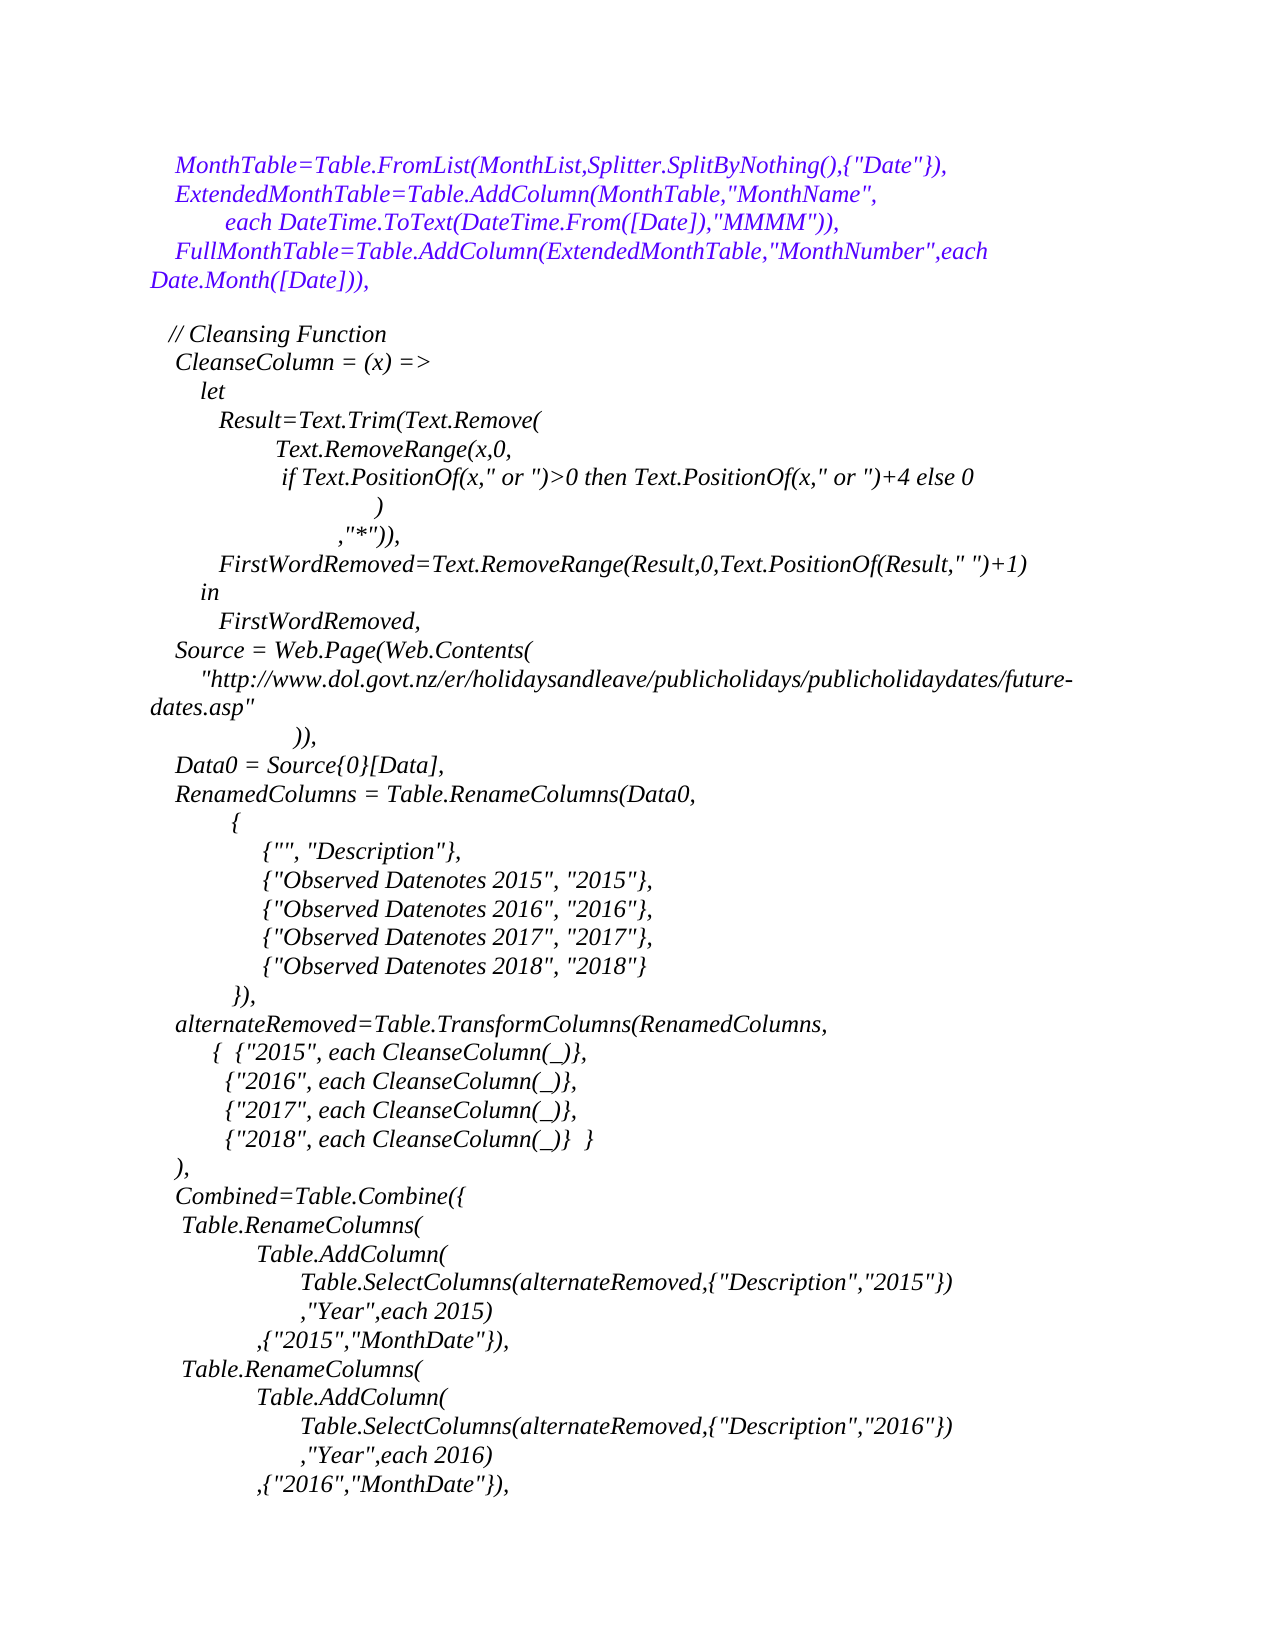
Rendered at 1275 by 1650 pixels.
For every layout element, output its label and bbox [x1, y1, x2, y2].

text [150, 150, 1125, 294]
text [150, 319, 1125, 1497]
